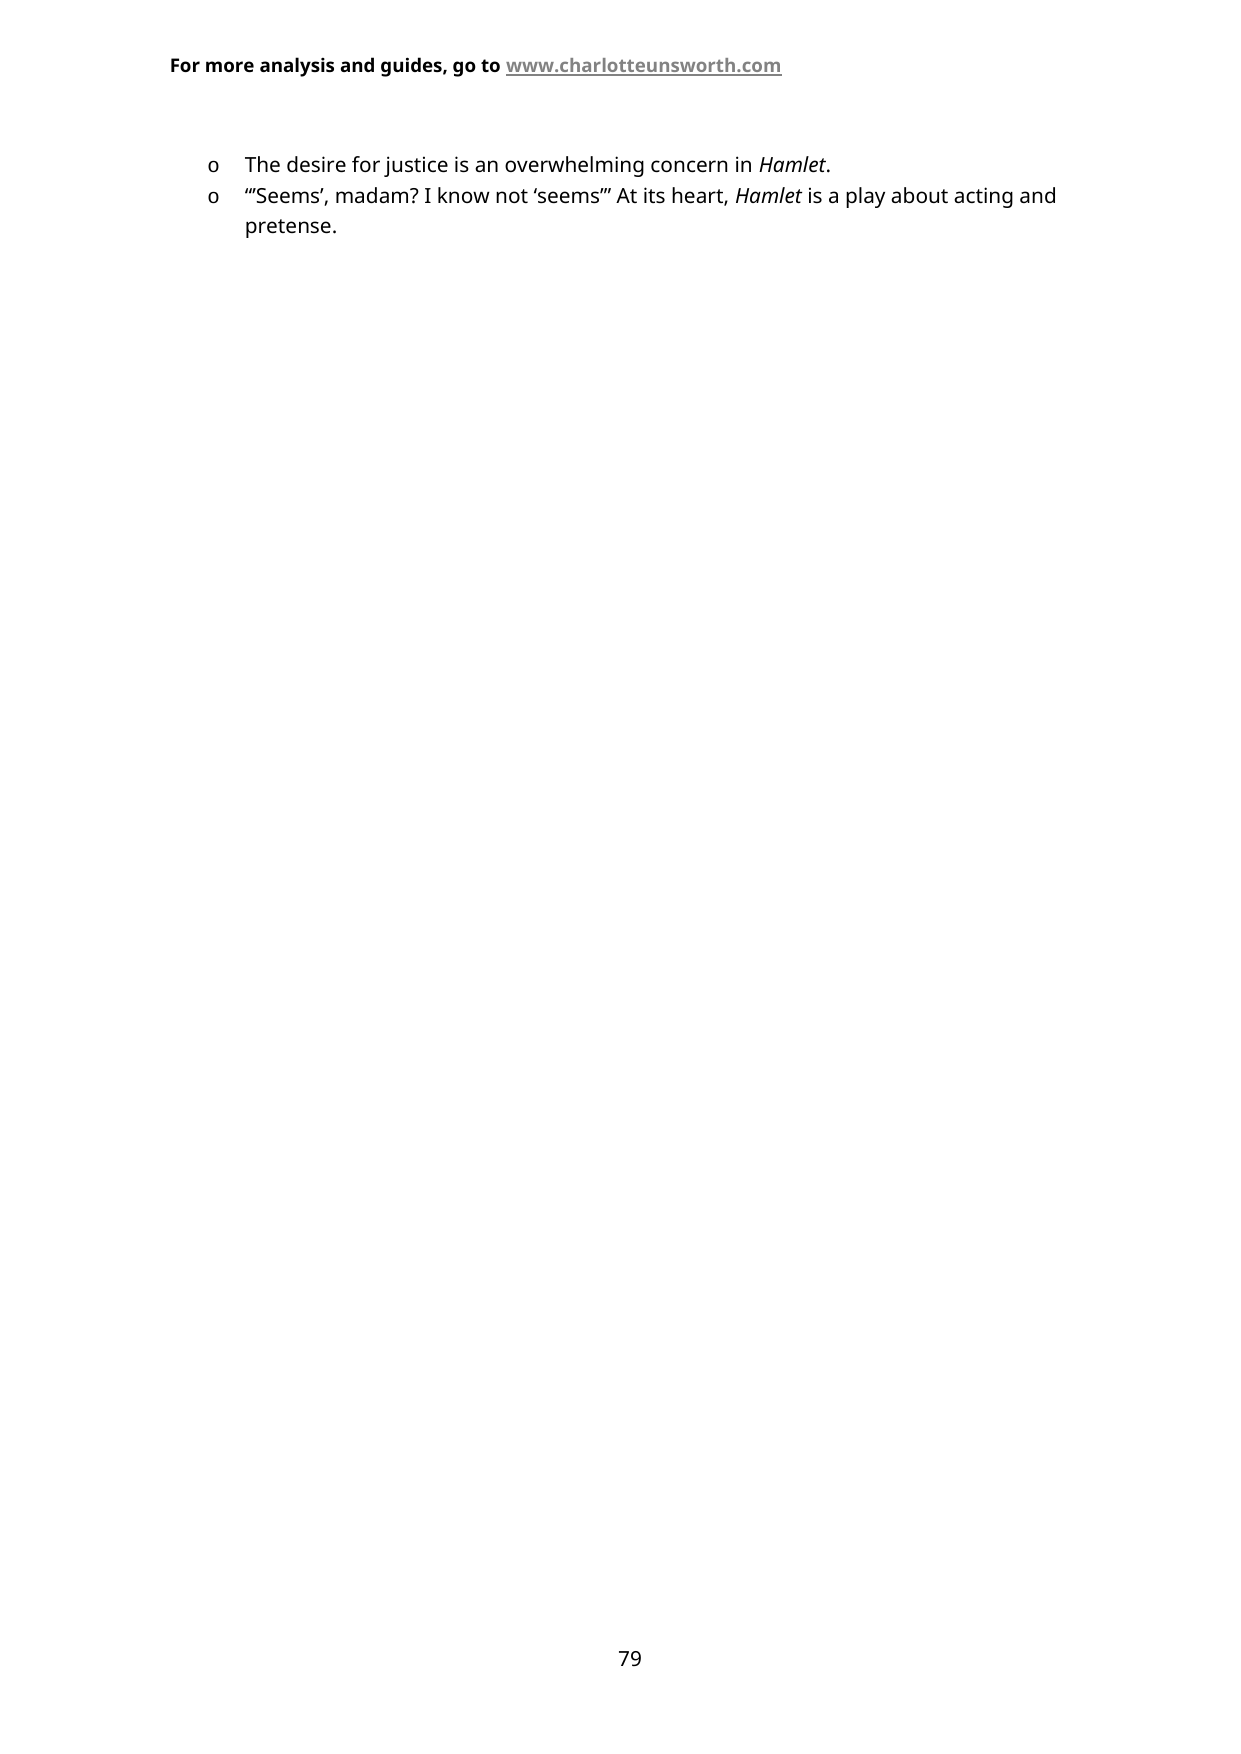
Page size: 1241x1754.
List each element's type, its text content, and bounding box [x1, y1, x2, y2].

list “’Seems’, madam? I know not ‘seems’” At its heart, Hamlet is a play about acting and pretense. [207, 181, 1090, 240]
list The desire for justice is an overwhelming concern in Hamlet. [207, 150, 1090, 178]
